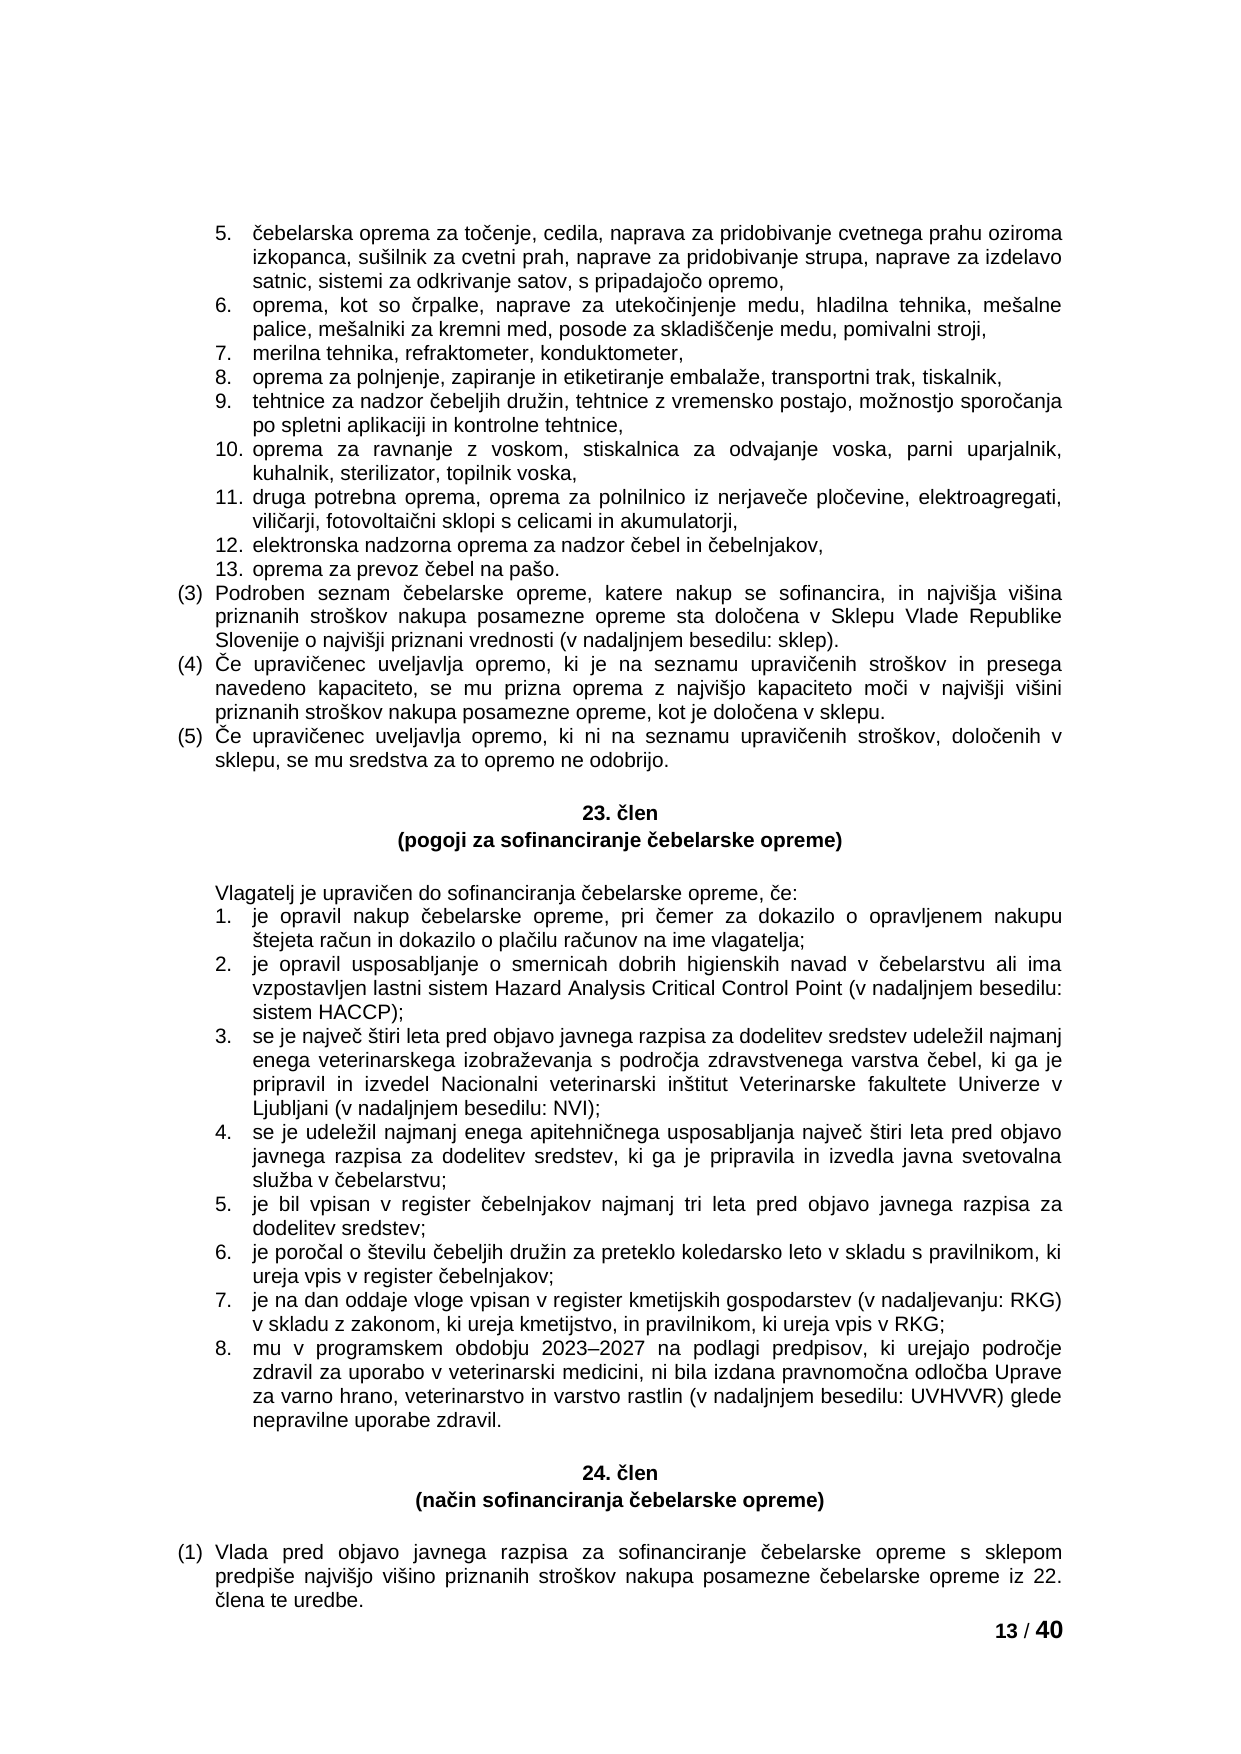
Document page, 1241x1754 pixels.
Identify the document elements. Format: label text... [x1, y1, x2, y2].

list tehtnice za nadzor čebeljih družin, tehtnice z vremensko postajo, možnostjo sporočanja po spletni aplikaciji in kontrolne tehtnice, [215, 389, 1063, 437]
list oprema, kot so črpalke, naprave za utekočinjenje medu, hladilna tehnika, mešalne palice, mešalniki za kremni med, posode za skladiščenje medu, pomivalni stroji, [215, 293, 1063, 341]
list čebelarska oprema za točenje, cedila, naprava za pridobivanje cvetnega prahu oziroma izkopanca, sušilnik za cvetni prah, naprave za pridobivanje strupa, naprave za izdelavo satnic, sistemi za odkrivanje satov, s pripadajočo opremo, [215, 221, 1063, 293]
list mu v programskem obdobju 2023–2027 na podlagi predpisov, ki urejajo področje zdravil za uporabo v veterinarski medicini, ni bila izdana pravnomočna odločba Uprave za varno hrano, veterinarstvo in varstvo rastlin (v nadaljnjem besedilu: UVHVVR) glede nepravilne uporabe zdravil. [215, 1336, 1063, 1431]
list oprema za polnjenje, zapiranje in etiketiranje embalaže, transportni trak, tiskalnik, [215, 365, 1063, 389]
list Če upravičenec uveljavlja opremo, ki je na seznamu upravičenih stroškov in presega navedeno kapaciteto, se mu prizna oprema z najvišjo kapaciteto moči v najvišji višini priznanih stroškov nakupa posamezne opreme, kot je določena v sklepu. [177, 652, 1063, 724]
list oprema za ravnanje z voskom, stiskalnica za odvajanje voska, parni uparjalnik, kuhalnik, sterilizator, topilnik voska, [215, 437, 1063, 484]
list je na dan oddaje vloge vpisan v register kmetijskih gospodarstev (v nadaljevanju: RKG) v skladu z zakonom, ki ureja kmetijstvo, in pravilnikom, ki ureja vpis v RKG; [215, 1288, 1063, 1336]
list elektronska nadzorna oprema za nadzor čebel in čebelnjakov, [215, 532, 1063, 556]
text (način sofinanciranja čebelarske opreme) [177, 1486, 1063, 1513]
list Če upravičenec uveljavlja opremo, ki ni na seznamu upravičenih stroškov, določenih v sklepu, se mu sredstva za to opremo ne odobrijo. [177, 724, 1063, 772]
list Vlagatelj je upravičen do sofinanciranja čebelarske opreme, če: [215, 880, 1063, 904]
list je opravil usposabljanje o smernicah dobrih higienskih navad v čebelarstvu ali ima vzpostavljen lastni sistem Hazard Analysis Critical Control Point (v nadaljnjem besedilu: sistem HACCP); [215, 952, 1063, 1024]
text (pogoji za sofinanciranje čebelarske opreme) [177, 826, 1063, 853]
list je bil vpisan v register čebelnjakov najmanj tri leta pred objavo javnega razpisa za dodelitev sredstev; [215, 1192, 1063, 1240]
list druga potrebna oprema, oprema za polnilnico iz nerjaveče pločevine, elektroagregati, viličarji, fotovoltaični sklopi s celicami in akumulatorji, [215, 484, 1063, 532]
text 23. člen [177, 799, 1063, 826]
list merilna tehnika, refraktometer, konduktometer, [215, 341, 1063, 365]
list Podroben seznam čebelarske opreme, katere nakup se sofinancira, in najvišja višina priznanih stroškov nakupa posamezne opreme sta določena v Sklepu Vlade Republike Slovenije o najvišji priznani vrednosti (v nadaljnjem besedilu: sklep). [177, 580, 1063, 652]
list se je največ štiri leta pred objavo javnega razpisa za dodelitev sredstev udeležil najmanj enega veterinarskega izobraževanja s področja zdravstvenega varstva čebel, ki ga je pripravil in izvedel Nacionalni veterinarski inštitut Veterinarske fakultete Univerze v Ljubljani (v nadaljnjem besedilu: NVI); [215, 1024, 1063, 1120]
list je poročal o številu čebeljih družin za preteklo koledarsko leto v skladu s pravilnikom, ki ureja vpis v register čebelnjakov; [215, 1240, 1063, 1288]
list oprema za prevoz čebel na pašo. [215, 556, 1063, 580]
list Vlada pred objavo javnega razpisa za sofinanciranje čebelarske opreme s sklepom predpiše najvišjo višino priznanih stroškov nakupa posamezne čebelarske opreme iz 22. člena te uredbe. [177, 1540, 1063, 1612]
text 24. člen [177, 1458, 1063, 1486]
list se je udeležil najmanj enega apitehničnega usposabljanja največ štiri leta pred objavo javnega razpisa za dodelitev sredstev, ki ga je pripravila in izvedla javna svetovalna služba v čebelarstvu; [215, 1120, 1063, 1192]
list je opravil nakup čebelarske opreme, pri čemer za dokazilo o opravljenem nakupu štejeta račun in dokazilo o plačilu računov na ime vlagatelja; [215, 904, 1063, 952]
